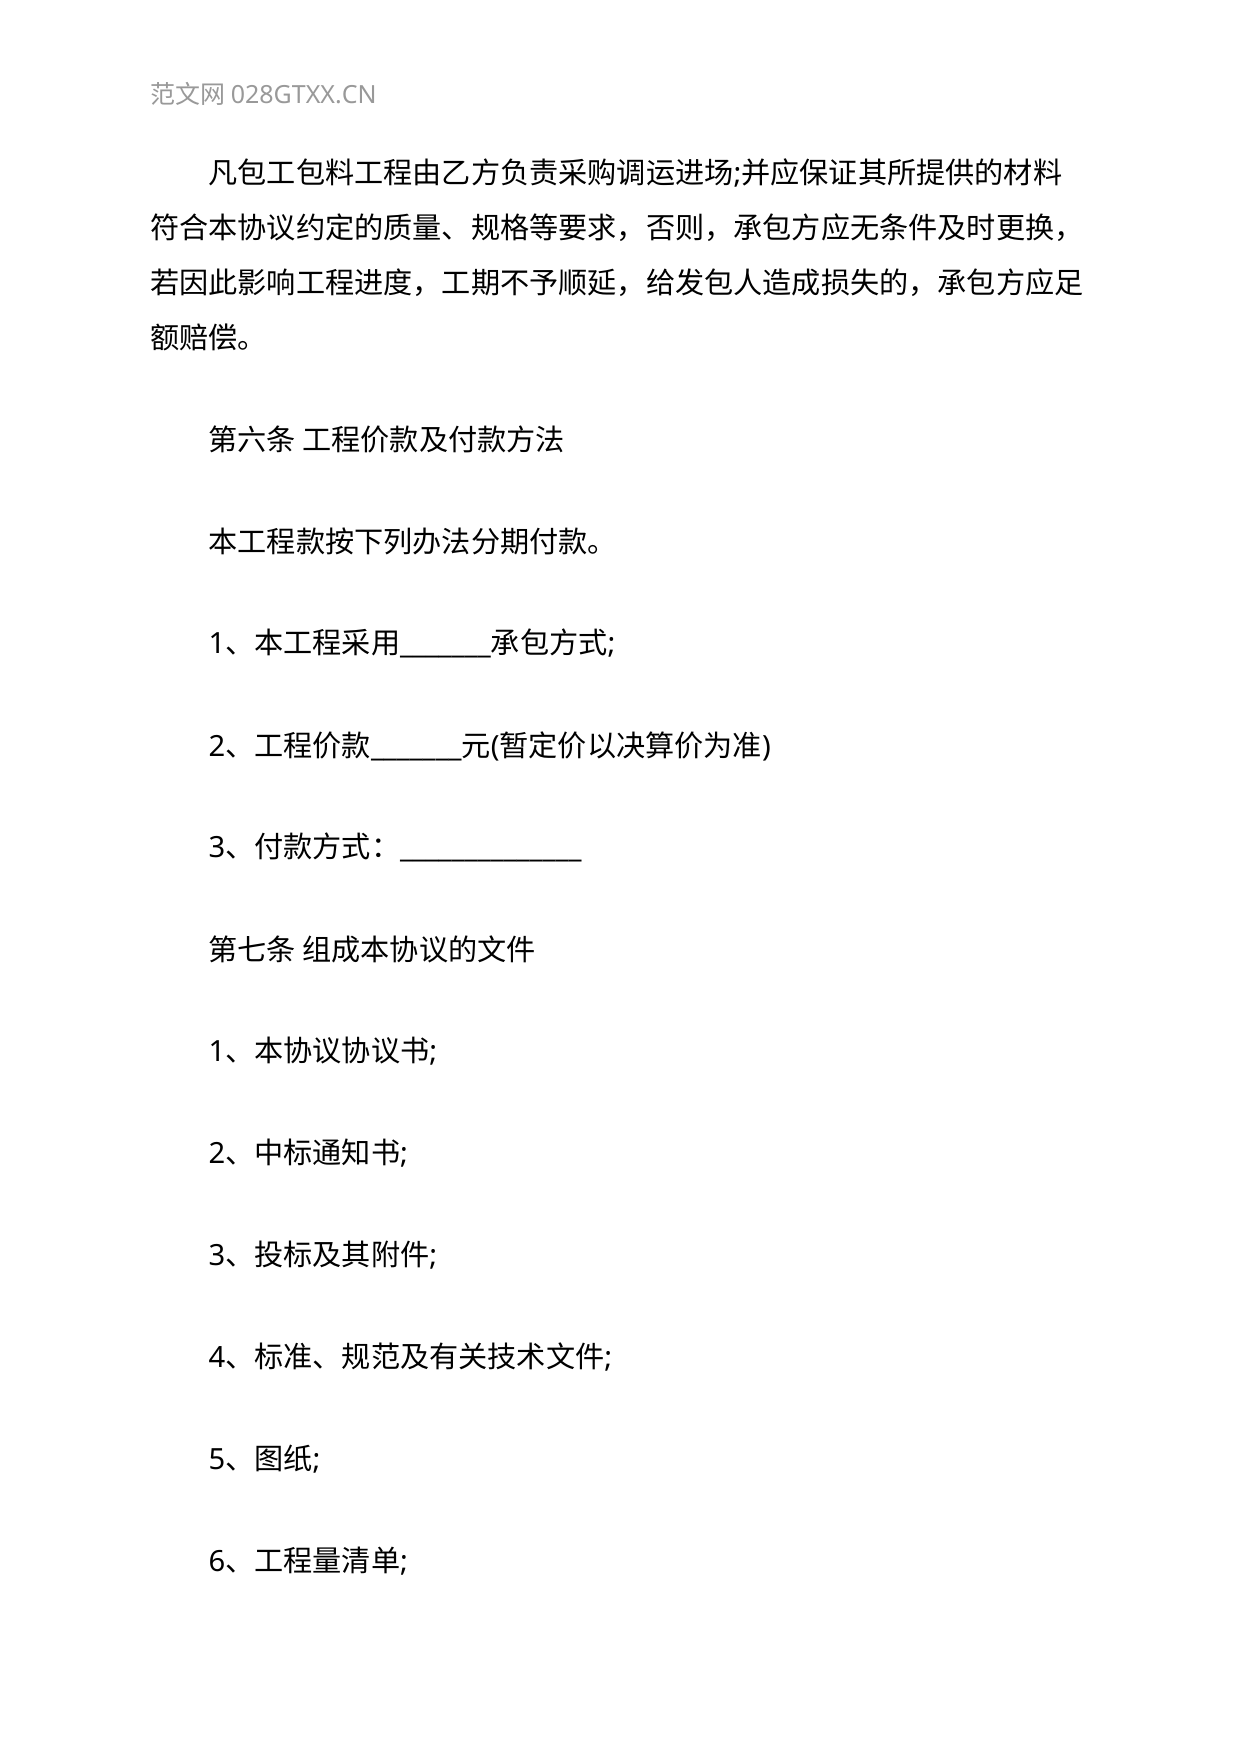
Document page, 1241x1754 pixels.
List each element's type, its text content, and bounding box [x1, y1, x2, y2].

text 2、中标通知书; [150, 1130, 1090, 1172]
text 4、标准、规范及有关技术文件; [150, 1334, 1090, 1376]
text 2、工程价款_______元(暂定价以决算价为准) [150, 722, 1090, 764]
text 3、付款方式：______________ [150, 824, 1090, 866]
text 第六条 工程价款及付款方法 [150, 417, 1090, 459]
text 凡包工包料工程由乙方负责采购调运进场;并应保证其所提供的材料符合本协议约定的质量、规格等要求，否则，承包方应无条件及时更换，若因此影响工程进度，工期不予顺延，给发包人造成损失的，承包方应足额赔偿。 [150, 150, 1090, 357]
text 第七条 组成本协议的文件 [150, 926, 1090, 968]
text 5、图纸; [150, 1436, 1090, 1478]
text 1、本协议协议书; [150, 1028, 1090, 1070]
text 3、投标及其附件; [150, 1232, 1090, 1274]
text 6、工程量清单; [150, 1538, 1090, 1580]
text 1、本工程采用_______承包方式; [150, 620, 1090, 662]
text 本工程款按下列办法分期付款。 [150, 518, 1090, 561]
